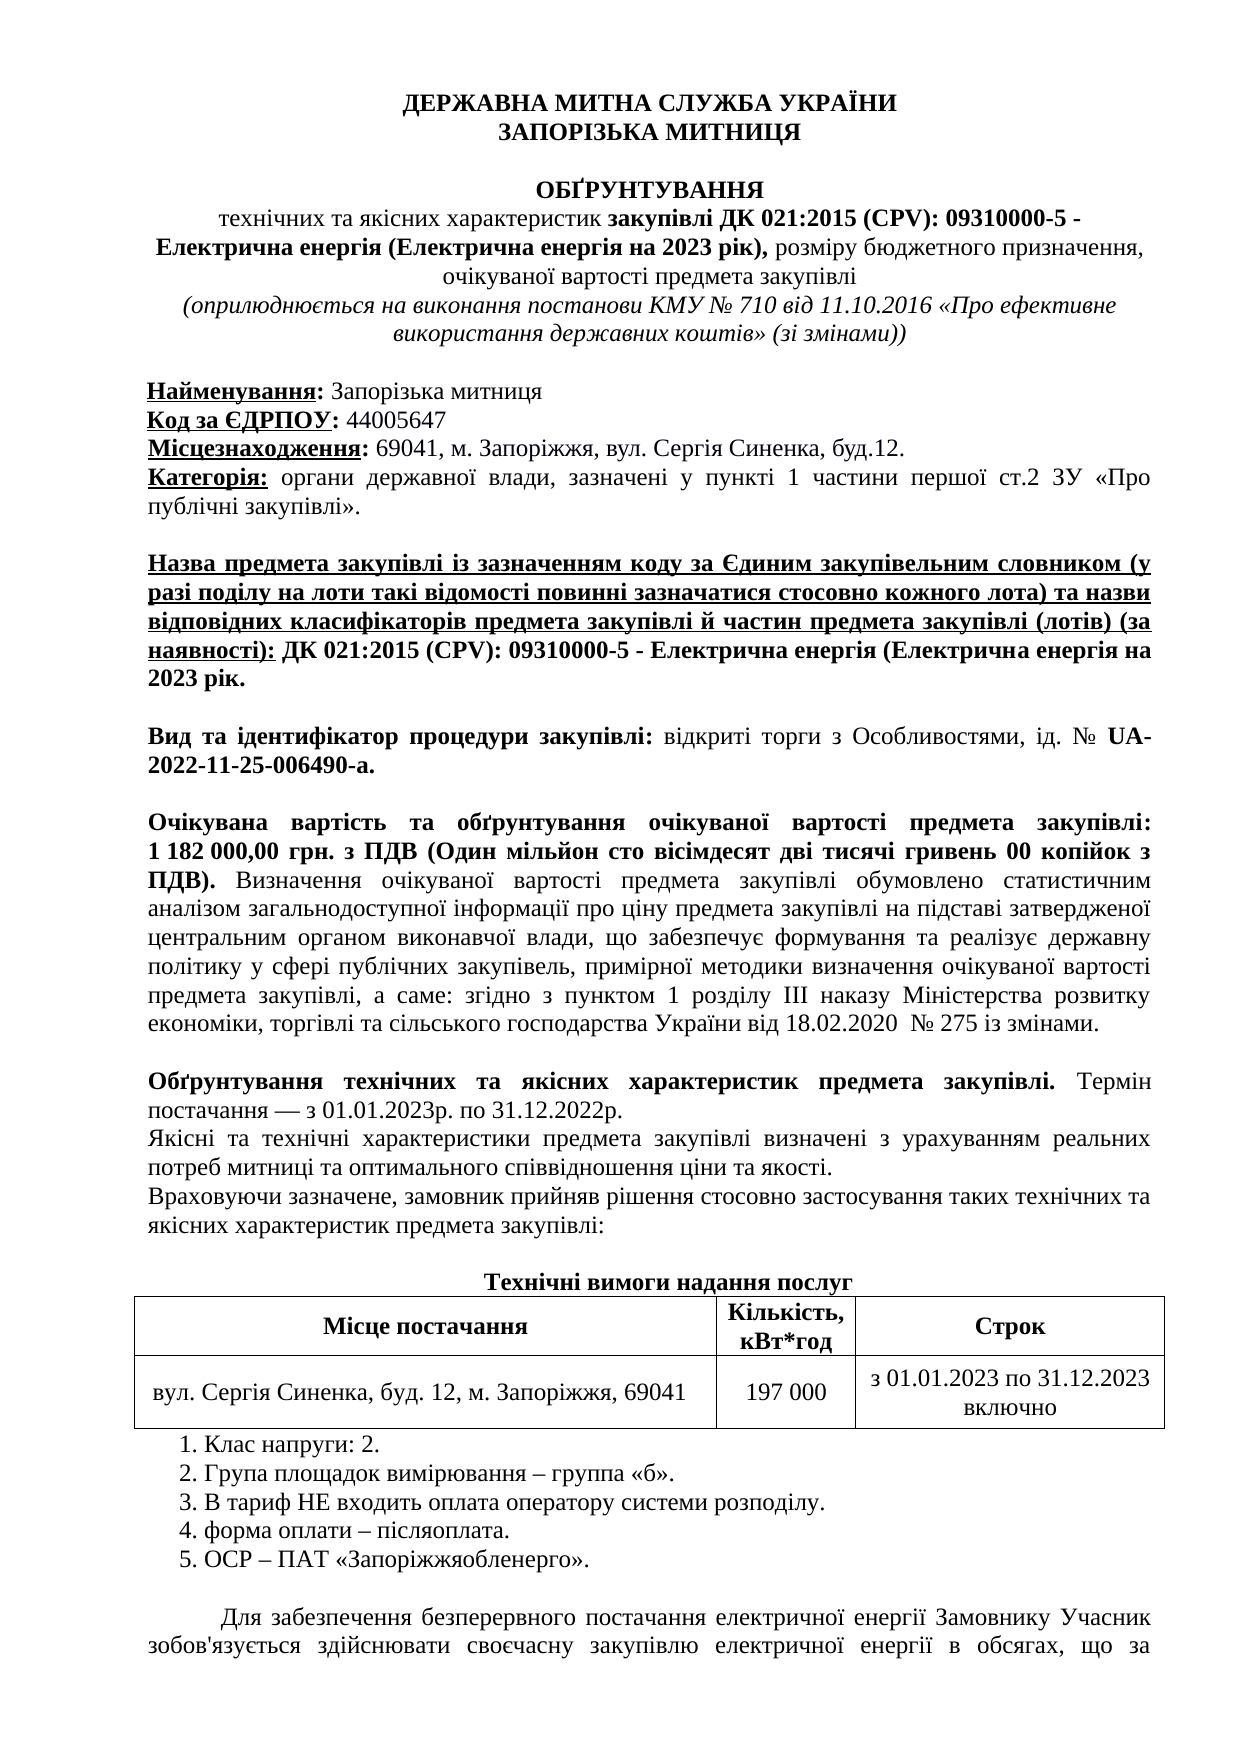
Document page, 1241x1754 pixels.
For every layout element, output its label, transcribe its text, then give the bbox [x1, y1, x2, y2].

text ДЕРЖАВНА МИТНА СЛУЖБА УКРАЇНИ [148, 88, 1152, 117]
text Якісні та технічні характеристики предмета закупівлі визначені з урахуванням реальних потреб митниці та оптимального співвідношення ціни та якості. [148, 1123, 1152, 1181]
table_cell вул. Сергія Синенка, буд. 12, м. Запоріжжя, 69041 [135, 1356, 716, 1428]
text 3. В тариф НЕ входить оплата оператору системи розподілу. [148, 1487, 1152, 1515]
text Найменування: Запорізька митниця [146, 376, 1152, 405]
text Вид та ідентифікатор процедури закупівлі: відкриті торги з Особливостями, ід. № UA-2022-11-25-006490-a. [148, 721, 1152, 778]
text Технічні вимоги надання послуг [185, 1267, 1152, 1296]
text 2. Група площадок вимірювання – группа «б». [148, 1458, 1152, 1487]
text Категорія: органи державної влади, зазначені у пункті 1 частини першої ст.2 ЗУ «Про публічні закупівлі». [148, 462, 1152, 520]
text Враховуючи зазначене, замовник прийняв рішення стосовно застосування таких технічних та якісних характеристик предмета закупівлі: [148, 1181, 1152, 1238]
text 4. форма оплати – післяоплата. [148, 1515, 1152, 1544]
table_header Місце постачання [135, 1297, 716, 1354]
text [148, 1602, 1152, 1659]
text Назва предмета закупівлі із зазначенням коду за Єдиним закупівельним словником (у разі поділу на лоти такі відомості повинні зазначатися стосовно кожного лота) та назви відповідних класифікаторів предмета закупівлі й частин предмета закупівлі (лотів) (за наявності): ДК 021:2015 (CPV): 09310000-5 - Електрична енергія (Електрична енергія на 2023 рік. [148, 632, 1152, 692]
text 5. ОСР – ПАТ «Запоріжжяобленерго». [148, 1544, 1152, 1573]
text 1. Клас напруги: 2. [148, 1429, 1152, 1458]
text технічних та якісних характеристик закупівлі ДК 021:2015 (CPV): 09310000-5 - Електрична енергія (Електрична енергія на 2023 рік), розміру бюджетного призначення, очікуваної вартості предмета закупівлі [148, 203, 1152, 290]
text (оприлюднюється на виконання постанови КМУ № 710 від 11.10.2016 «Про ефективне використання державних коштів» (зі змінами)) [148, 290, 1152, 347]
table_cell з 01.01.2023 по 31.12.2023 включно [856, 1356, 1164, 1428]
text Очікувана вартість та обґрунтування очікуваної вартості предмета закупівлі: 1 182 000,00 грн. з ПДВ (Один мільйон сто вісімдесят дві тисячі гривень 00 копійок з ПДВ). Визначення очікуваної вартості предмета закупівлі обумовлено статистичним аналізом загальнодоступної інформації про ціну предмета закупівлі на підставі затвердженої центральним органом виконавчої влади, що забезпечує формування та реалізує державну політику у сфері публічних закупівель, примірної методики визначення очікуваної вартості предмета закупівлі, а саме: згідно з пунктом 1 розділу ІІІ наказу Міністерства розвитку економіки, торгівлі та сільського господарства України від 18.02.2020 № 275 із змінами. [148, 807, 1152, 1037]
table_header Строк [856, 1297, 1164, 1354]
table_header Кількість, кВт*год [717, 1297, 855, 1354]
text Назва предмета закупівлі із зазначенням коду за Єдиним закупівельним словником (у разі поділу на лоти такі відомості повинні зазначатися стосовно кожного лота) та назви відповідних класифікаторів предмета закупівлі й частин предмета закупівлі (лотів) (за наявності): ДК 021:2015 (CPV): 09310000-5 - Електрична енергія (Електрична енергія на 2023 рік. [148, 548, 1152, 631]
text Місцезнаходження: 69041, м. Запоріжжя, вул. Сергія Синенка, буд.12. [148, 433, 1152, 462]
text Обґрунтування технічних та якісних характеристик предмета закупівлі. Термін постачання — з 01.01.2023р. по 31.12.2022р. [148, 1066, 1152, 1123]
text ЗАПОРІЗЬКА МИТНИЦЯ [148, 117, 1152, 146]
text ОБҐРУНТУВАННЯ [148, 175, 1152, 203]
table_cell 197 000 [717, 1356, 855, 1428]
text Код за ЄДРПОУ: 44005647 [146, 405, 1152, 433]
